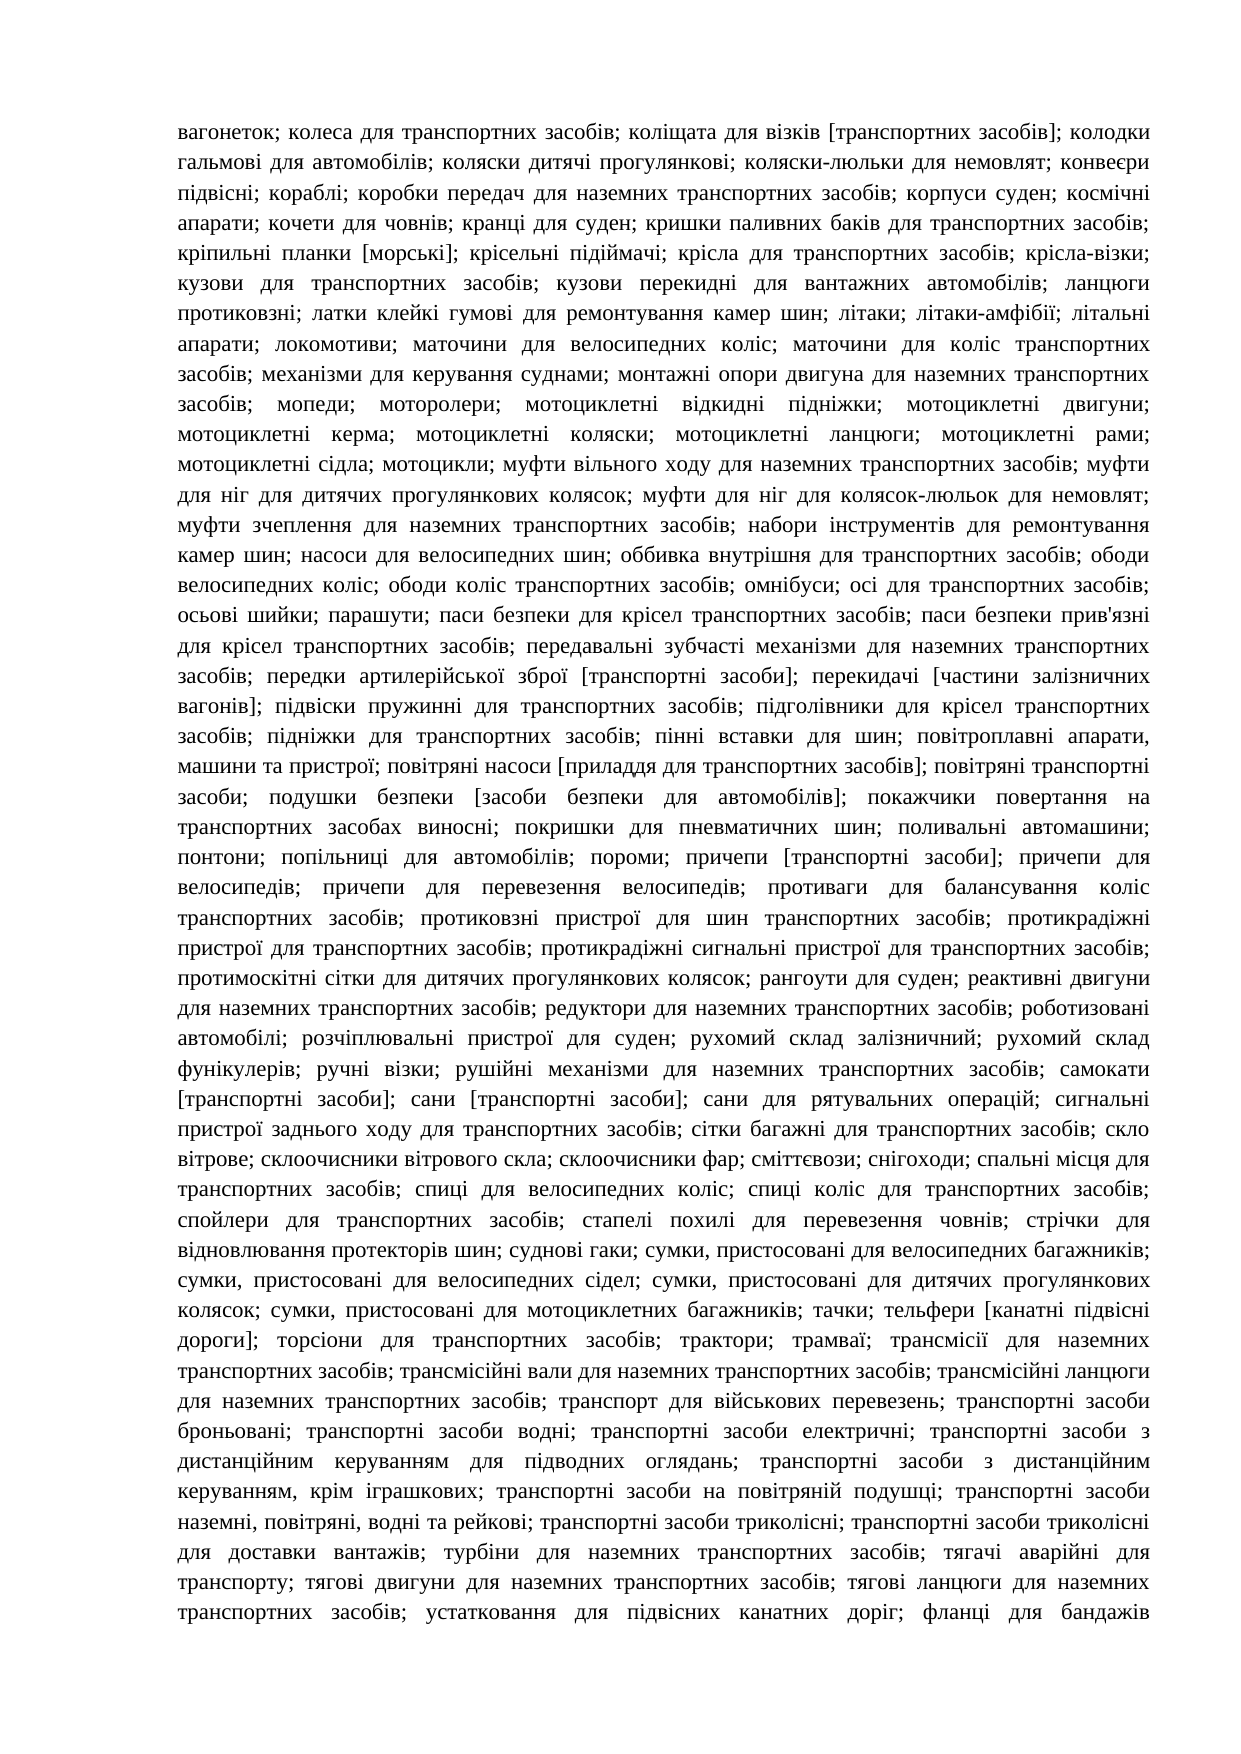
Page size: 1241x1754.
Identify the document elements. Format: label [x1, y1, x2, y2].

text [177, 118, 1152, 1625]
